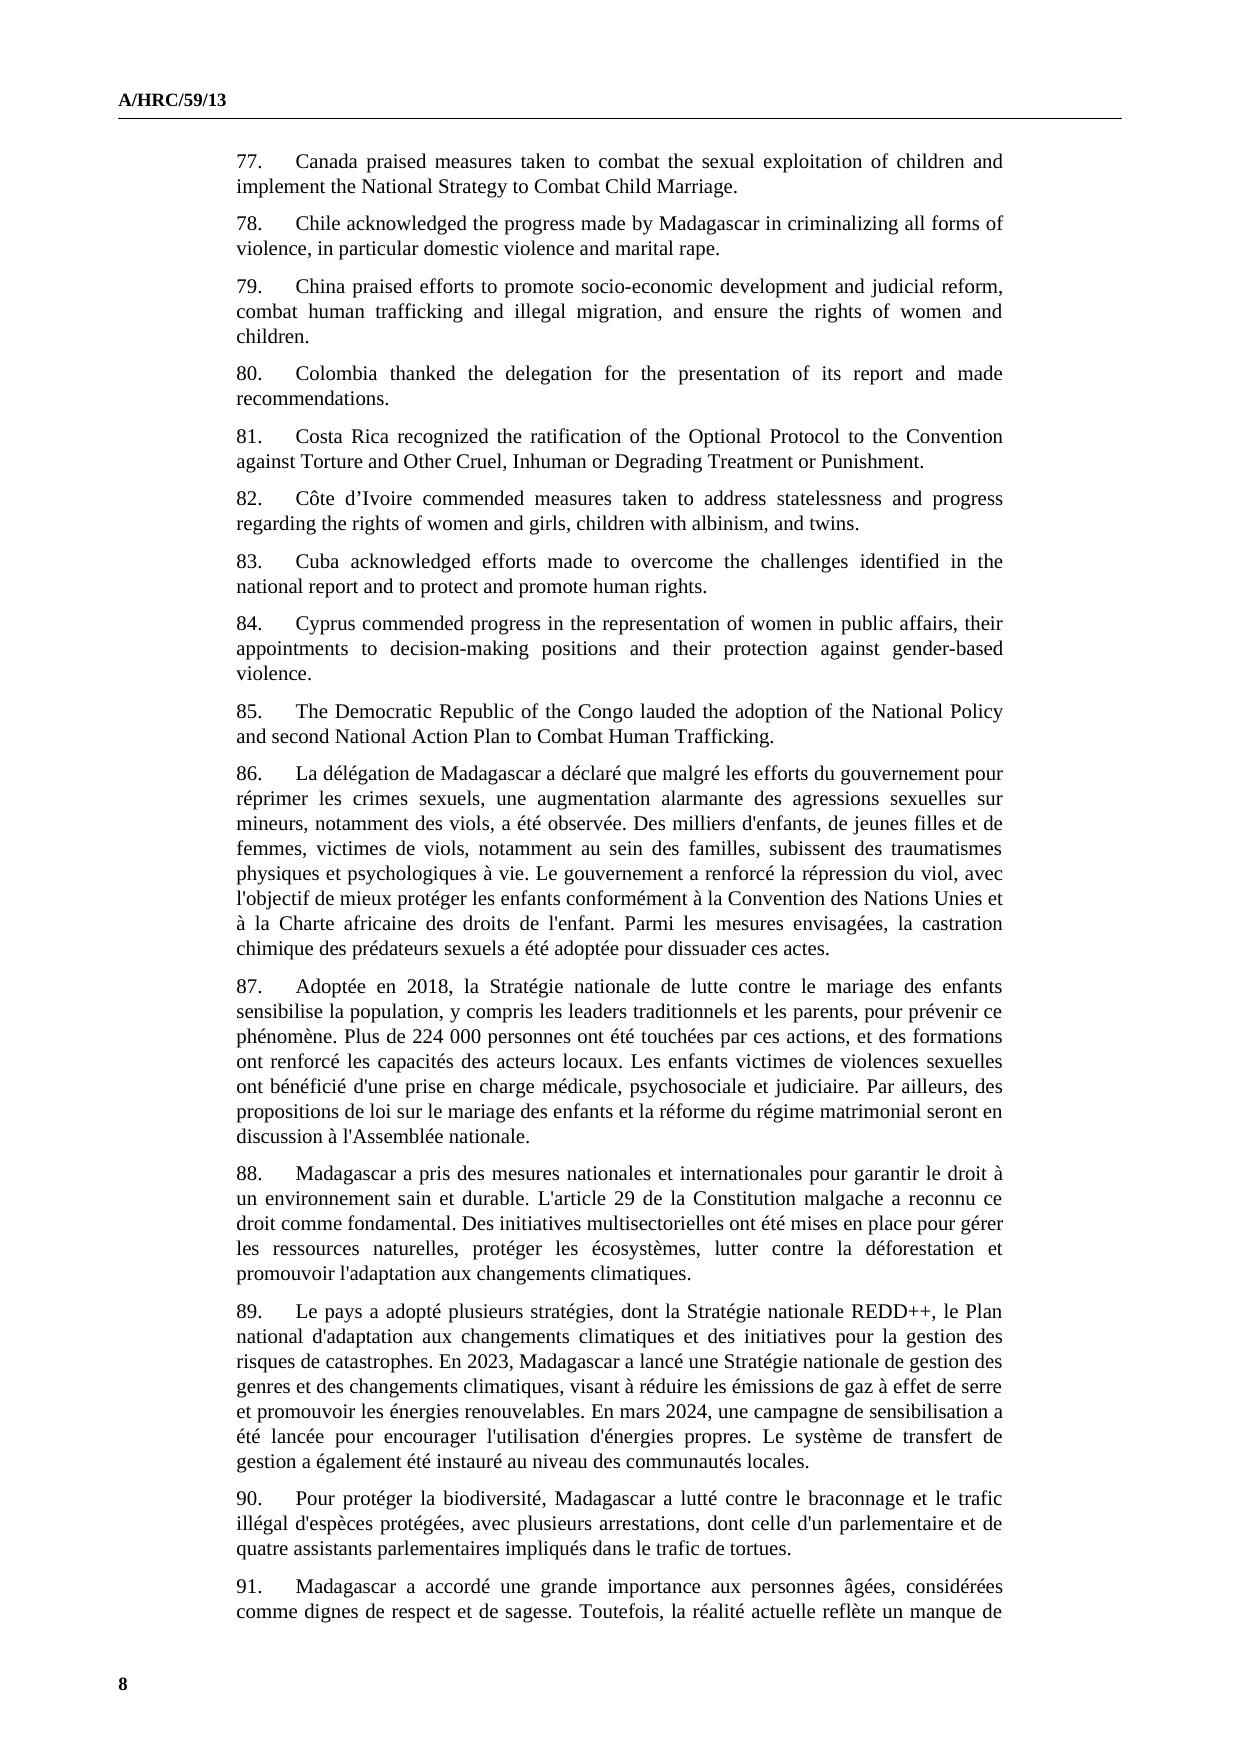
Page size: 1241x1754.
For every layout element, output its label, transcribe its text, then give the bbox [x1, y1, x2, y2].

text 83. Cuba acknowledged efforts made to overcome the challenges identified in the national report and to protect and promote human rights. [236, 548, 1004, 598]
text 87. Adoptée en 2018, la Stratégie nationale de lutte contre le mariage des enfants sensibilise la population, y compris les leaders traditionnels et les parents, pour prévenir ce phénomène. Plus de 224 000 personnes ont été touchées par ces actions, et des formations ont renforcé les capacités des acteurs locaux. Les enfants victimes de violences sexuelles ont bénéficié d'une prise en charge médicale, psychosociale et judiciaire. Par ailleurs, des propositions de loi sur le mariage des enfants et la réforme du régime matrimonial seront en discussion à l'Assemblée nationale. [236, 973, 1004, 1148]
text 88. Madagascar a pris des mesures nationales et internationales pour garantir le droit à un environnement sain et durable. L'article 29 de la Constitution malgache a reconnu ce droit comme fondamental. Des initiatives multisectorielles ont été mises en place pour gérer les ressources naturelles, protéger les écosystèmes, lutter contre la déforestation et promouvoir l'adaptation aux changements climatiques. [236, 1160, 1004, 1285]
text 90. Pour protéger la biodiversité, Madagascar a lutté contre le braconnage et le trafic illégal d'espèces protégées, avec plusieurs arrestations, dont celle d'un parlementaire et de quatre assistants parlementaires impliqués dans le trafic de tortues. [236, 1485, 1004, 1560]
text 78. Chile acknowledged the progress made by Madagascar in criminalizing all forms of violence, in particular domestic violence and marital rape. [236, 210, 1004, 260]
text 77. Canada praised measures taken to combat the sexual exploitation of children and implement the National Strategy to Combat Child Marriage. [236, 148, 1004, 198]
text 86. La délégation de Madagascar a déclaré que malgré les efforts du gouvernement pour réprimer les crimes sexuels, une augmentation alarmante des agressions sexuelles sur mineurs, notamment des viols, a été observée. Des milliers d'enfants, de jeunes filles et de femmes, victimes de viols, notamment au sein des familles, subissent des traumatismes physiques et psychologiques à vie. Le gouvernement a renforcé la répression du viol, avec l'objectif de mieux protéger les enfants conformément à la Convention des Nations Unies et à la Charte africaine des droits de l'enfant. Parmi les mesures envisagées, la castration chimique des prédateurs sexuels a été adoptée pour dissuader ces actes. [236, 760, 1004, 960]
text 89. Le pays a adopté plusieurs stratégies, dont la Stratégie nationale REDD++, le Plan national d'adaptation aux changements climatiques et des initiatives pour la gestion des risques de catastrophes. En 2023, Madagascar a lancé une Stratégie nationale de gestion des genres et des changements climatiques, visant à réduire les émissions de gaz à effet de serre et promouvoir les énergies renouvelables. En mars 2024, une campagne de sensibilisation a été lancée pour encourager l'utilisation d'énergies propres. Le système de transfert de gestion a également été instauré au niveau des communautés locales. [236, 1298, 1004, 1473]
text 79. China praised efforts to promote socio-economic development and judicial reform, combat human trafficking and illegal migration, and ensure the rights of women and children. [236, 273, 1004, 348]
text 84. Cyprus commended progress in the representation of women in public affairs, their appointments to decision-making positions and their protection against gender-based violence. [236, 610, 1004, 685]
text 85. The Democratic Republic of the Congo lauded the adoption of the National Policy and second National Action Plan to Combat Human Trafficking. [236, 698, 1004, 748]
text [236, 1573, 1004, 1623]
text 82. Côte d’Ivoire commended measures taken to address statelessness and progress regarding the rights of women and girls, children with albinism, and twins. [236, 485, 1004, 535]
text 81. Costa Rica recognized the ratification of the Optional Protocol to the Convention against Torture and Other Cruel, Inhuman or Degrading Treatment or Punishment. [236, 423, 1004, 473]
text 80. Colombia thanked the delegation for the presentation of its report and made recommendations. [236, 360, 1004, 410]
